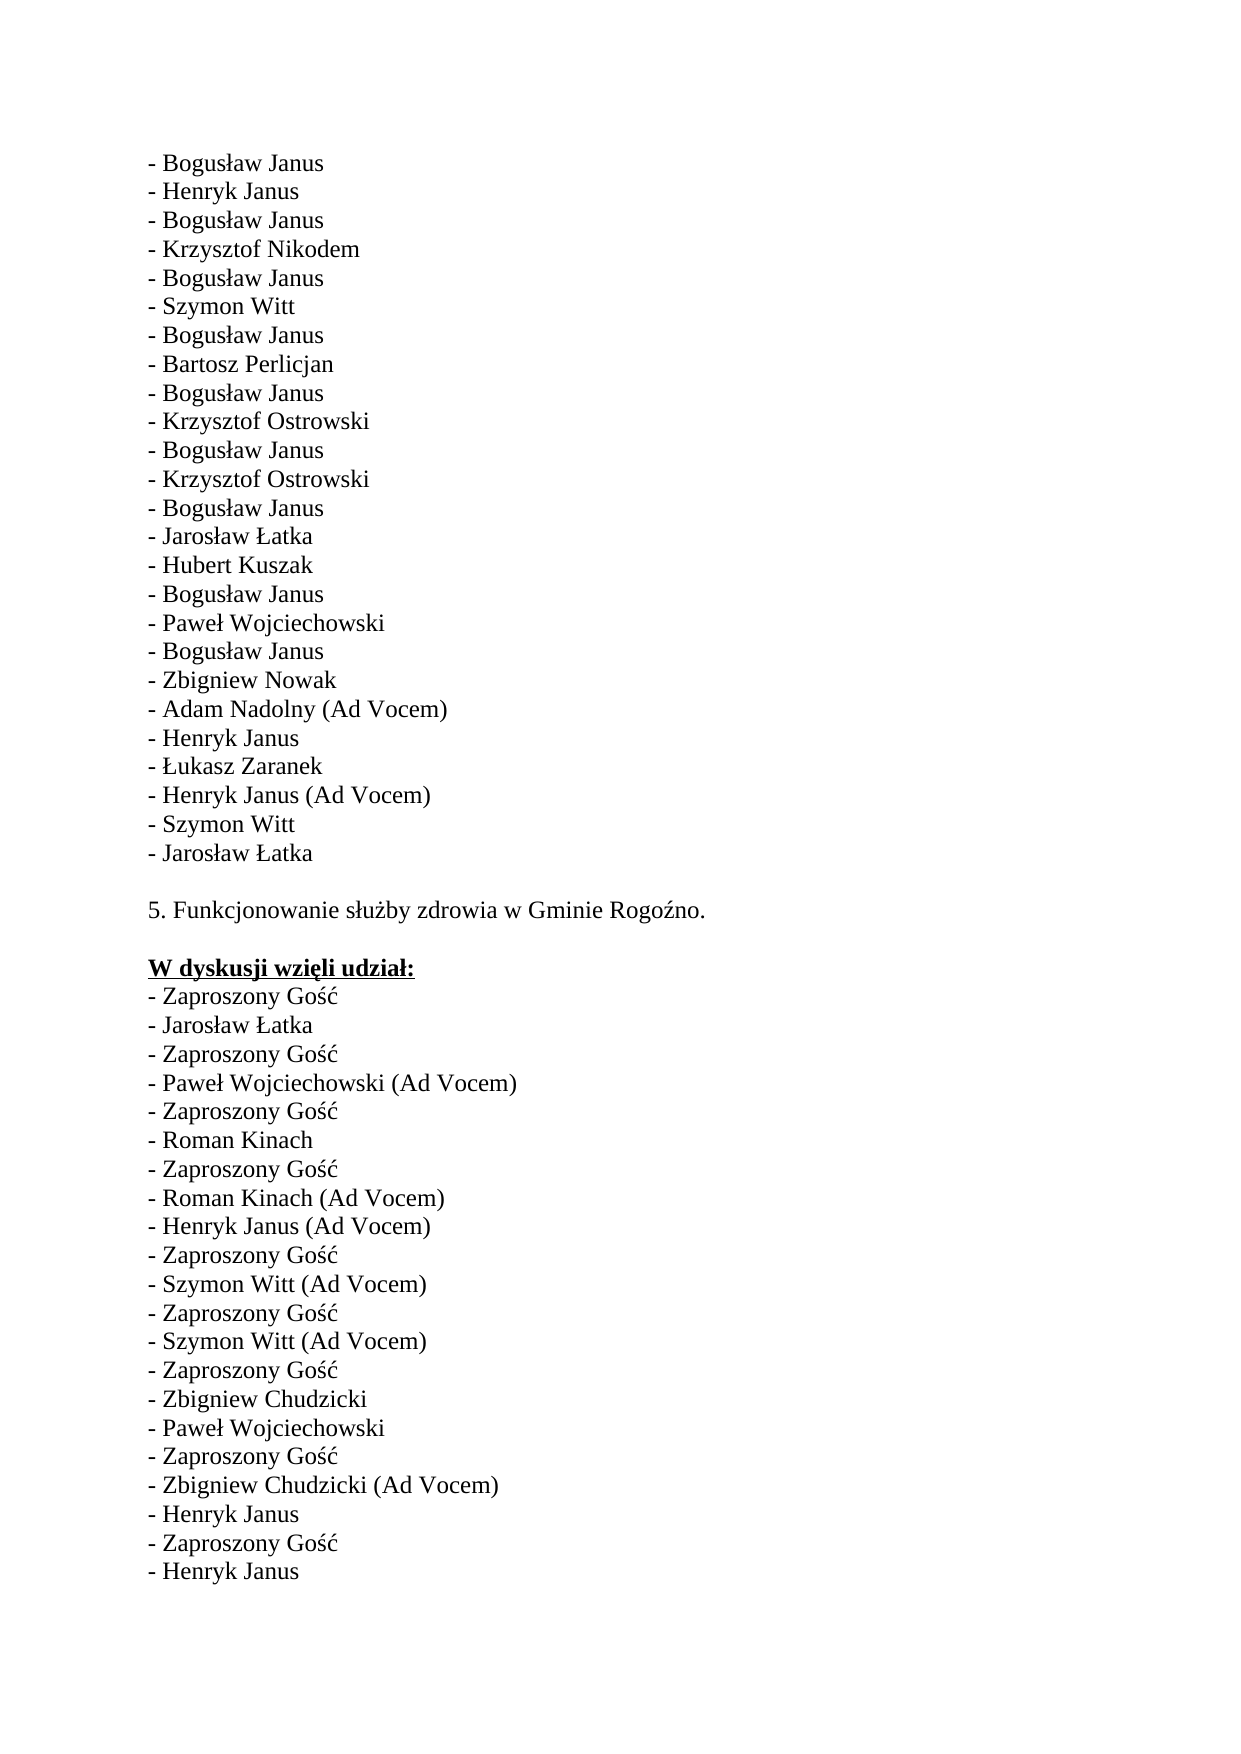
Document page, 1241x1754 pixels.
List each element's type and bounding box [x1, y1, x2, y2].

text [148, 148, 1093, 1585]
